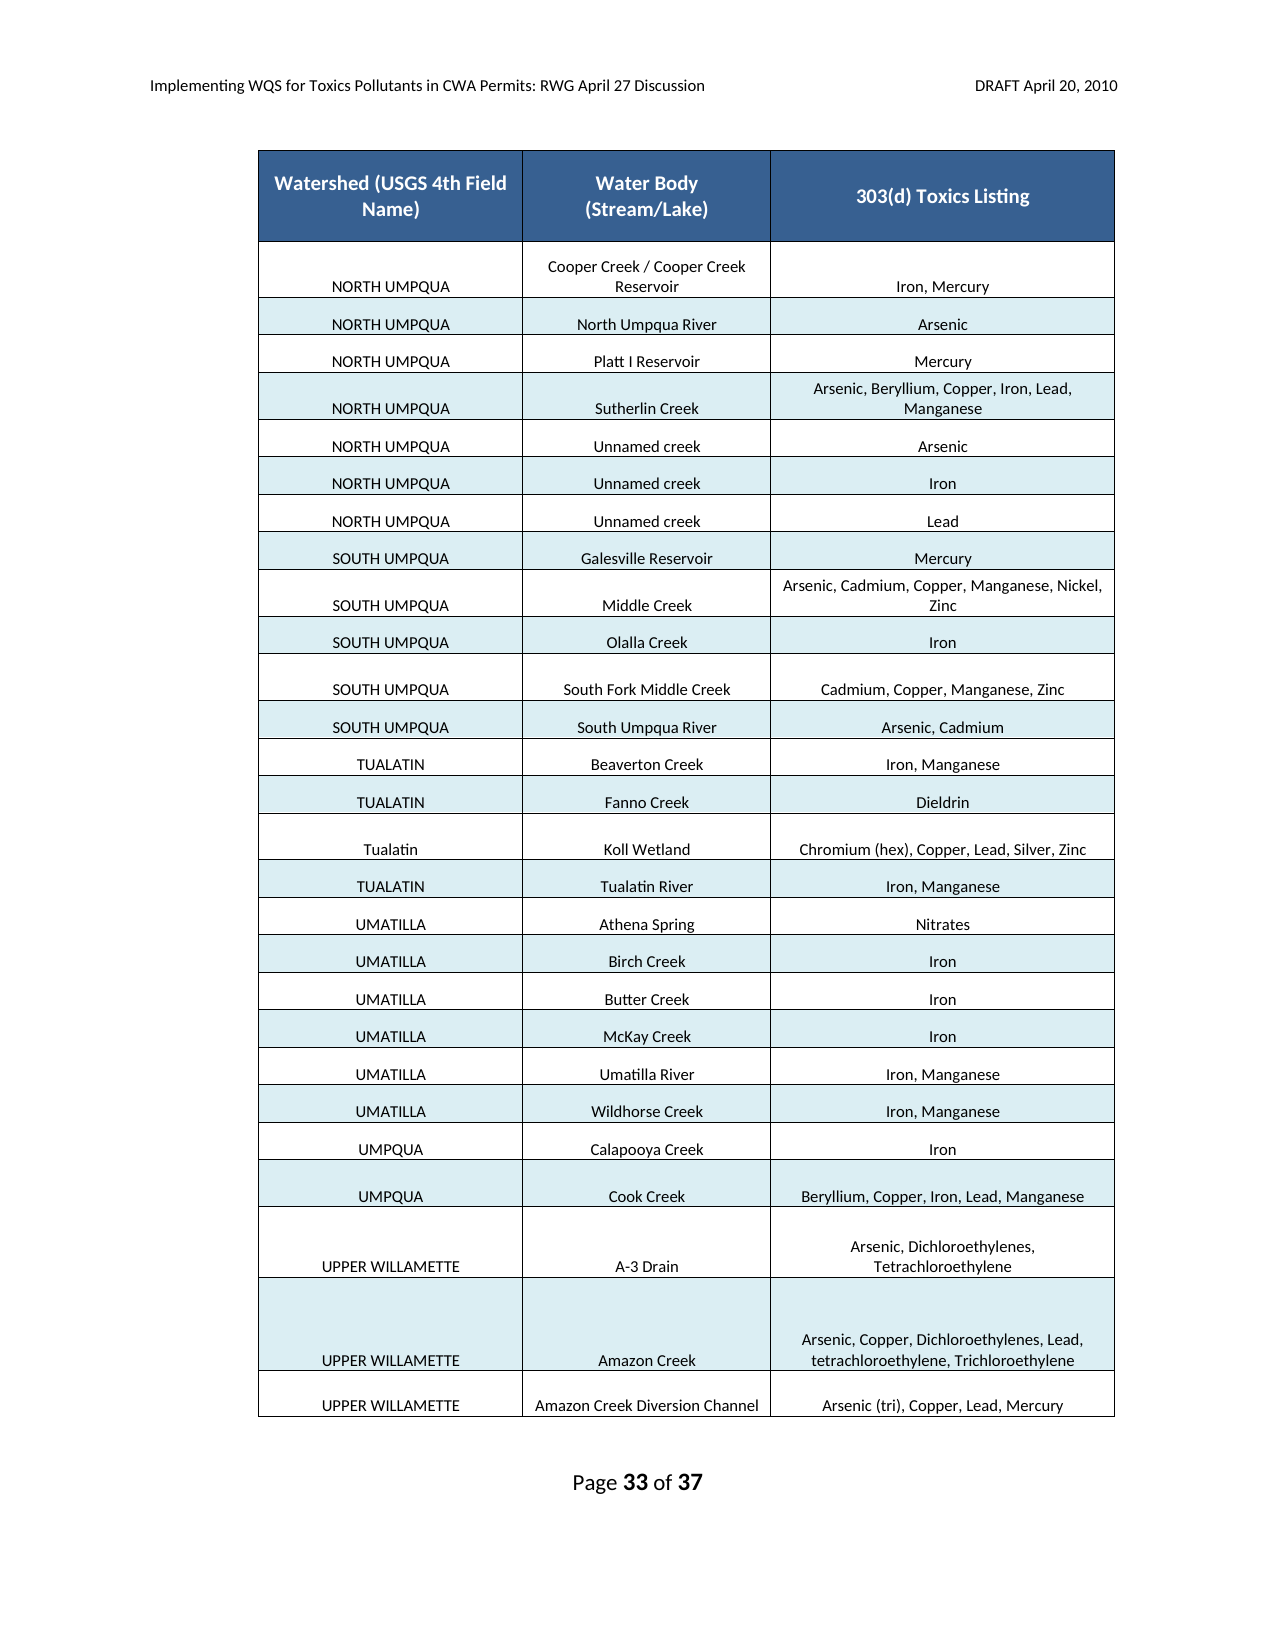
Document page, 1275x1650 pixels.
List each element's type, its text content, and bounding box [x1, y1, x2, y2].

table_cell Unnamed creek [523, 457, 770, 494]
table_cell NORTH UMPQUA [259, 373, 522, 419]
table_cell UPPER WILLAMETTE [259, 1371, 522, 1416]
table_cell SOUTH UMPQUA [259, 532, 522, 569]
table_cell Iron [771, 1123, 1114, 1159]
table_cell Calapooya Creek [523, 1123, 770, 1159]
table_cell UPPER WILLAMETTE [259, 1278, 522, 1370]
table_cell Olalla Creek [523, 617, 770, 653]
table_cell UMATILLA [259, 935, 522, 972]
table_cell Nitrates [771, 898, 1114, 934]
table_cell Umatilla River [523, 1048, 770, 1084]
table_cell Platt I Reservoir [523, 335, 770, 372]
table_cell Cook Creek [523, 1160, 770, 1206]
table_cell UMATILLA [259, 1010, 522, 1047]
table_cell Water Body (Stream/Lake) [523, 151, 770, 241]
table_cell Unnamed creek [523, 420, 770, 456]
table_cell McKay Creek [523, 1010, 770, 1047]
table_cell Dieldrin [771, 776, 1114, 812]
table_cell UMATILLA [259, 1085, 522, 1122]
table_cell SOUTH UMPQUA [259, 701, 522, 737]
table_cell NORTH UMPQUA [259, 457, 522, 494]
table_cell SOUTH UMPQUA [259, 654, 522, 700]
table_cell Iron [771, 973, 1114, 1009]
table_cell Iron, Manganese [771, 860, 1114, 897]
table_cell Lead [771, 495, 1114, 531]
table_cell UMPQUA [259, 1123, 522, 1159]
table_cell Iron [771, 457, 1114, 494]
table_cell Chromium (hex), Copper, Lead, Silver, Zinc [771, 814, 1114, 859]
table_cell Beaverton Creek [523, 739, 770, 775]
table_cell TUALATIN [259, 860, 522, 897]
table_cell UMATILLA [259, 1048, 522, 1084]
table_cell A-3 Drain [523, 1207, 770, 1277]
table_cell Arsenic (tri), Copper, Lead, Mercury [771, 1371, 1114, 1416]
table_cell UMPQUA [259, 1160, 522, 1206]
table_cell Cadmium, Copper, Manganese, Zinc [771, 654, 1114, 700]
table_cell NORTH UMPQUA [259, 420, 522, 456]
table_cell SOUTH UMPQUA [259, 617, 522, 653]
table_cell Iron [771, 617, 1114, 653]
table_cell Galesville Reservoir [523, 532, 770, 569]
table_cell Iron, Manganese [771, 739, 1114, 775]
table_cell Iron, Manganese [771, 1085, 1114, 1122]
table_cell Iron, Manganese [771, 1048, 1114, 1084]
table_cell Birch Creek [523, 935, 770, 972]
table_cell NORTH UMPQUA [259, 495, 522, 531]
table_cell Fanno Creek [523, 776, 770, 812]
table_cell Arsenic [771, 298, 1114, 334]
table_cell TUALATIN [259, 739, 522, 775]
table_cell Middle Creek [523, 570, 770, 616]
table_cell Iron, Mercury [771, 242, 1114, 297]
table_cell Koll Wetland [523, 814, 770, 859]
table_cell Unnamed creek [523, 495, 770, 531]
table_cell Wildhorse Creek [523, 1085, 770, 1122]
table_cell North Umpqua River [523, 298, 770, 334]
table_cell UMATILLA [259, 898, 522, 934]
table_cell Iron [771, 935, 1114, 972]
table_cell Arsenic, Copper, Dichloroethylenes, Lead, tetrachloroethylene, Trichloroethylene [771, 1278, 1114, 1370]
table_cell NORTH UMPQUA [259, 298, 522, 334]
table_cell Tualatin River [523, 860, 770, 897]
table_cell TUALATIN [259, 776, 522, 812]
table_cell Arsenic, Cadmium, Copper, Manganese, Nickel, Zinc [771, 570, 1114, 616]
table_cell Beryllium, Copper, Iron, Lead, Manganese [771, 1160, 1114, 1206]
table_cell Mercury [771, 532, 1114, 569]
table_cell Mercury [771, 335, 1114, 372]
table_cell Iron [771, 1010, 1114, 1047]
table_cell NORTH UMPQUA [259, 242, 522, 297]
table_cell Arsenic, Dichloroethylenes, Tetrachloroethylene [771, 1207, 1114, 1277]
table_cell Sutherlin Creek [523, 373, 770, 419]
table_cell Watershed (USGS 4th Field Name) [259, 151, 522, 241]
table_cell UPPER WILLAMETTE [259, 1207, 522, 1277]
table_cell Arsenic, Cadmium [771, 701, 1114, 737]
table_cell SOUTH UMPQUA [259, 570, 522, 616]
table_cell South Fork Middle Creek [523, 654, 770, 700]
table_cell Arsenic, Beryllium, Copper, Iron, Lead, Manganese [771, 373, 1114, 419]
table_cell Amazon Creek Diversion Channel [523, 1371, 770, 1416]
table_cell South Umpqua River [523, 701, 770, 737]
table_cell Arsenic [771, 420, 1114, 456]
table_cell Butter Creek [523, 973, 770, 1009]
table_cell NORTH UMPQUA [259, 335, 522, 372]
table_cell Cooper Creek / Cooper Creek Reservoir [523, 242, 770, 297]
table_cell UMATILLA [259, 973, 522, 1009]
table_cell Amazon Creek [523, 1278, 770, 1370]
table_cell Athena Spring [523, 898, 770, 934]
table_cell Tualatin [259, 814, 522, 859]
table_cell 303(d) Toxics Listing [771, 151, 1114, 241]
